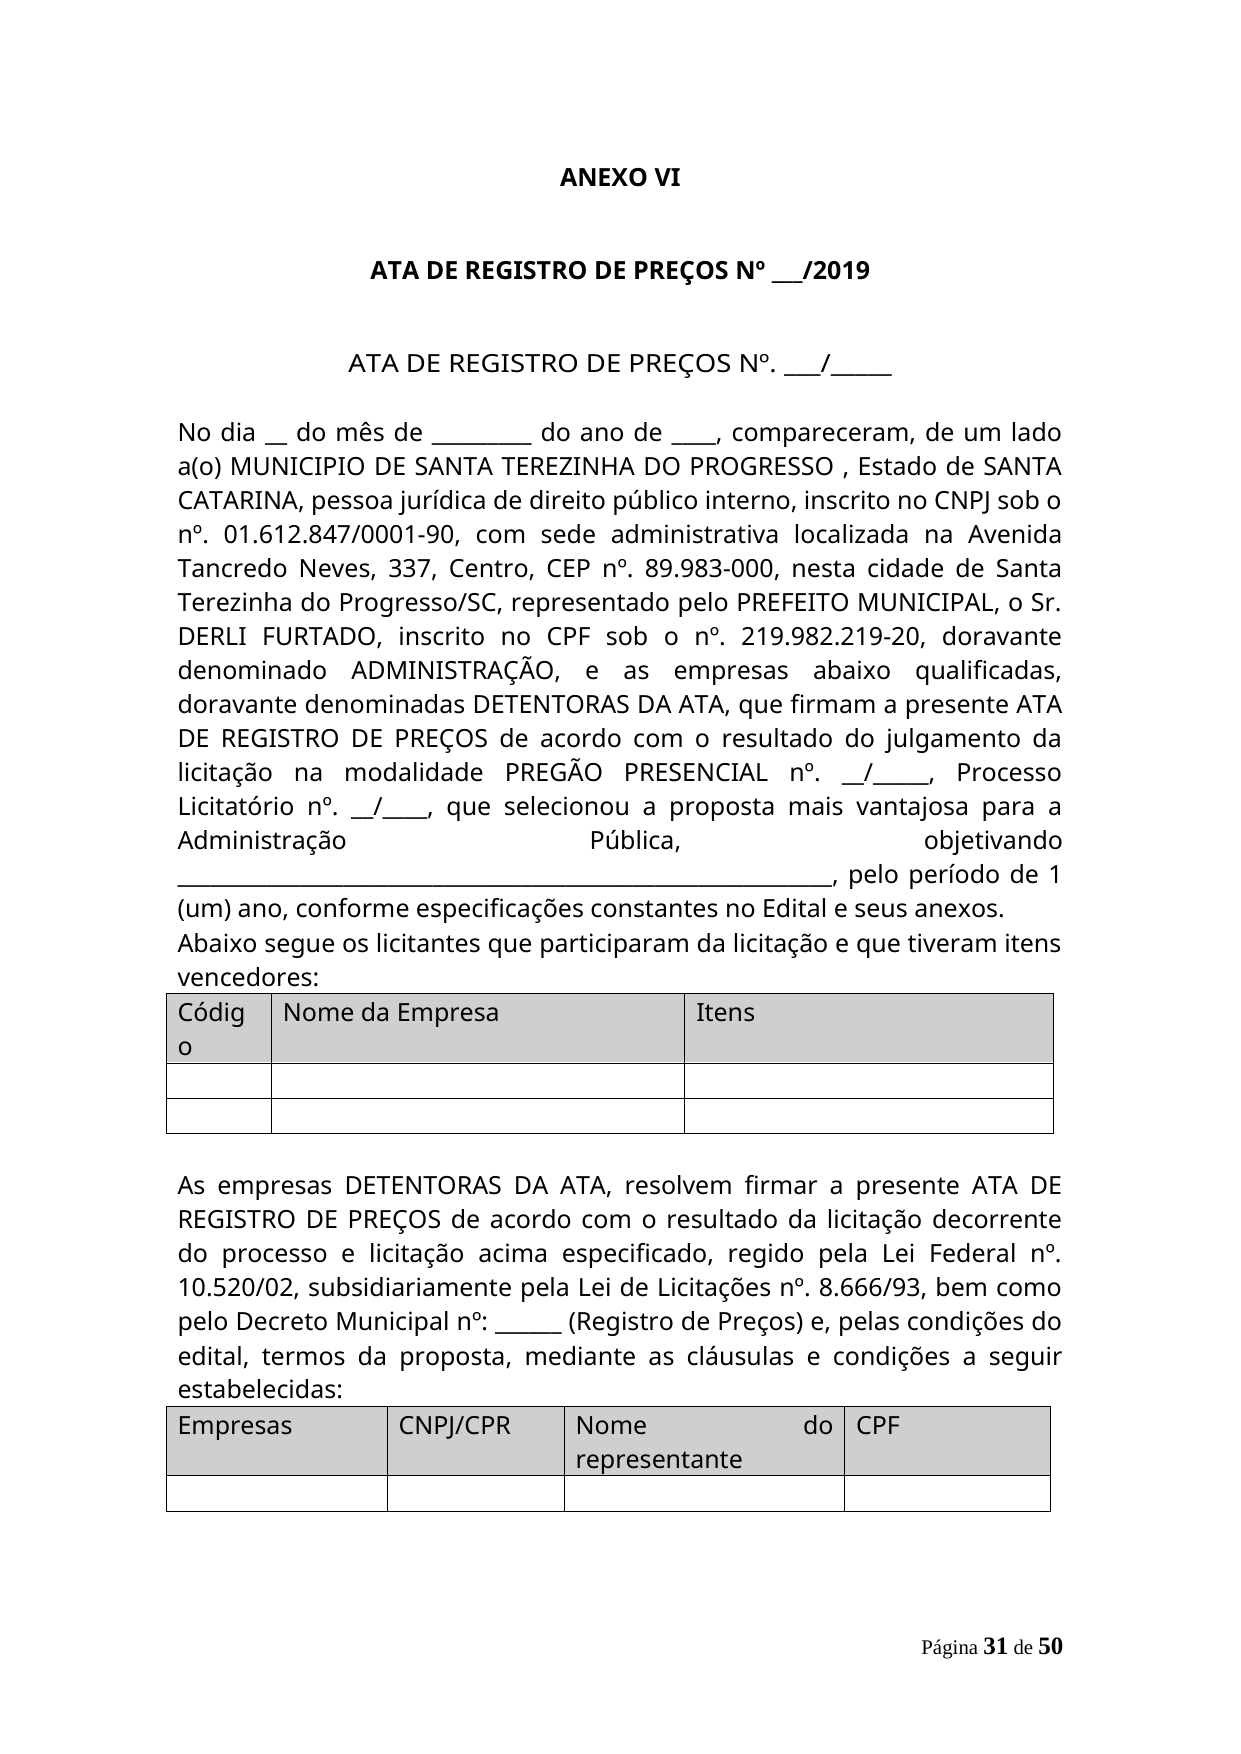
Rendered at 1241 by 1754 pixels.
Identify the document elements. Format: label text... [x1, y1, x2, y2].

text No dia __ do mês de _________ do ano de ____, compareceram, de um lado a(o) MUNICIPIO DE SANTA TEREZINHA DO PROGRESSO , Estado de SANTA CATARINA, pessoa jurídica de direito público interno, inscrito no CNPJ sob o nº. 01.612.847/0001-90, com sede administrativa localizada na Avenida Tancredo Neves, 337, Centro, CEP nº. 89.983-000, nesta cidade de Santa Terezinha do Progresso/SC, representado pelo PREFEITO MUNICIPAL, o Sr. DERLI FURTADO, inscrito no CPF sob o nº. 219.982.219-20, doravante denominado ADMINISTRAÇÃO, e as empresas abaixo qualificadas, doravante denominadas DETENTORAS DA ATA, que firmam a presente ATA DE REGISTRO DE PREÇOS de acordo com o resultado do julgamento da licitação na modalidade PREGÃO PRESENCIAL nº. __/_____, Processo Licitatório nº. __/____, que selecionou a proposta mais vantajosa para a Administração Pública, objetivando ___________________________________________________________, pelo período de 1 (um) ano, conforme especificações constantes no Edital e seus anexos. [177, 414, 1063, 925]
table_header Itens [685, 994, 1053, 1062]
table_cell [685, 1064, 1053, 1098]
table_cell [167, 1064, 271, 1098]
table_cell [388, 1476, 564, 1511]
table_header Empresas [167, 1407, 387, 1475]
table_cell [685, 1099, 1053, 1133]
table_header Código [167, 994, 271, 1062]
text ANEXO VI [177, 160, 1063, 194]
table_header Nome do representante [565, 1407, 844, 1475]
text Abaixo segue os licitantes que participaram da licitação e que tiveram itens vencedores: [177, 925, 1063, 993]
table_header Nome da Empresa [272, 994, 684, 1062]
text ATA DE REGISTRO DE PREÇOS Nº ___/2019 [177, 253, 1063, 287]
table_cell [167, 1099, 271, 1133]
table_cell [565, 1476, 844, 1511]
text ATA DE REGISTRO DE PREÇOS Nº. ___/_____ [177, 346, 1063, 380]
table_cell [845, 1476, 1050, 1511]
table_header CPF [845, 1407, 1050, 1475]
table_cell [272, 1064, 684, 1098]
text As empresas DETENTORAS DA ATA, resolvem firmar a presente ATA DE REGISTRO DE PREÇOS de acordo com o resultado da licitação decorrente do processo e licitação acima especificado, regido pela Lei Federal nº. 10.520/02, subsidiariamente pela Lei de Licitações nº. 8.666/93, bem como pelo Decreto Municipal nº: ______ (Registro de Preços) e, pelas condições do edital, termos da proposta, mediante as cláusulas e condições a seguir estabelecidas: [177, 1168, 1063, 1406]
table_cell [167, 1476, 387, 1511]
table_cell [272, 1099, 684, 1133]
table_header CNPJ/CPR [388, 1407, 564, 1475]
